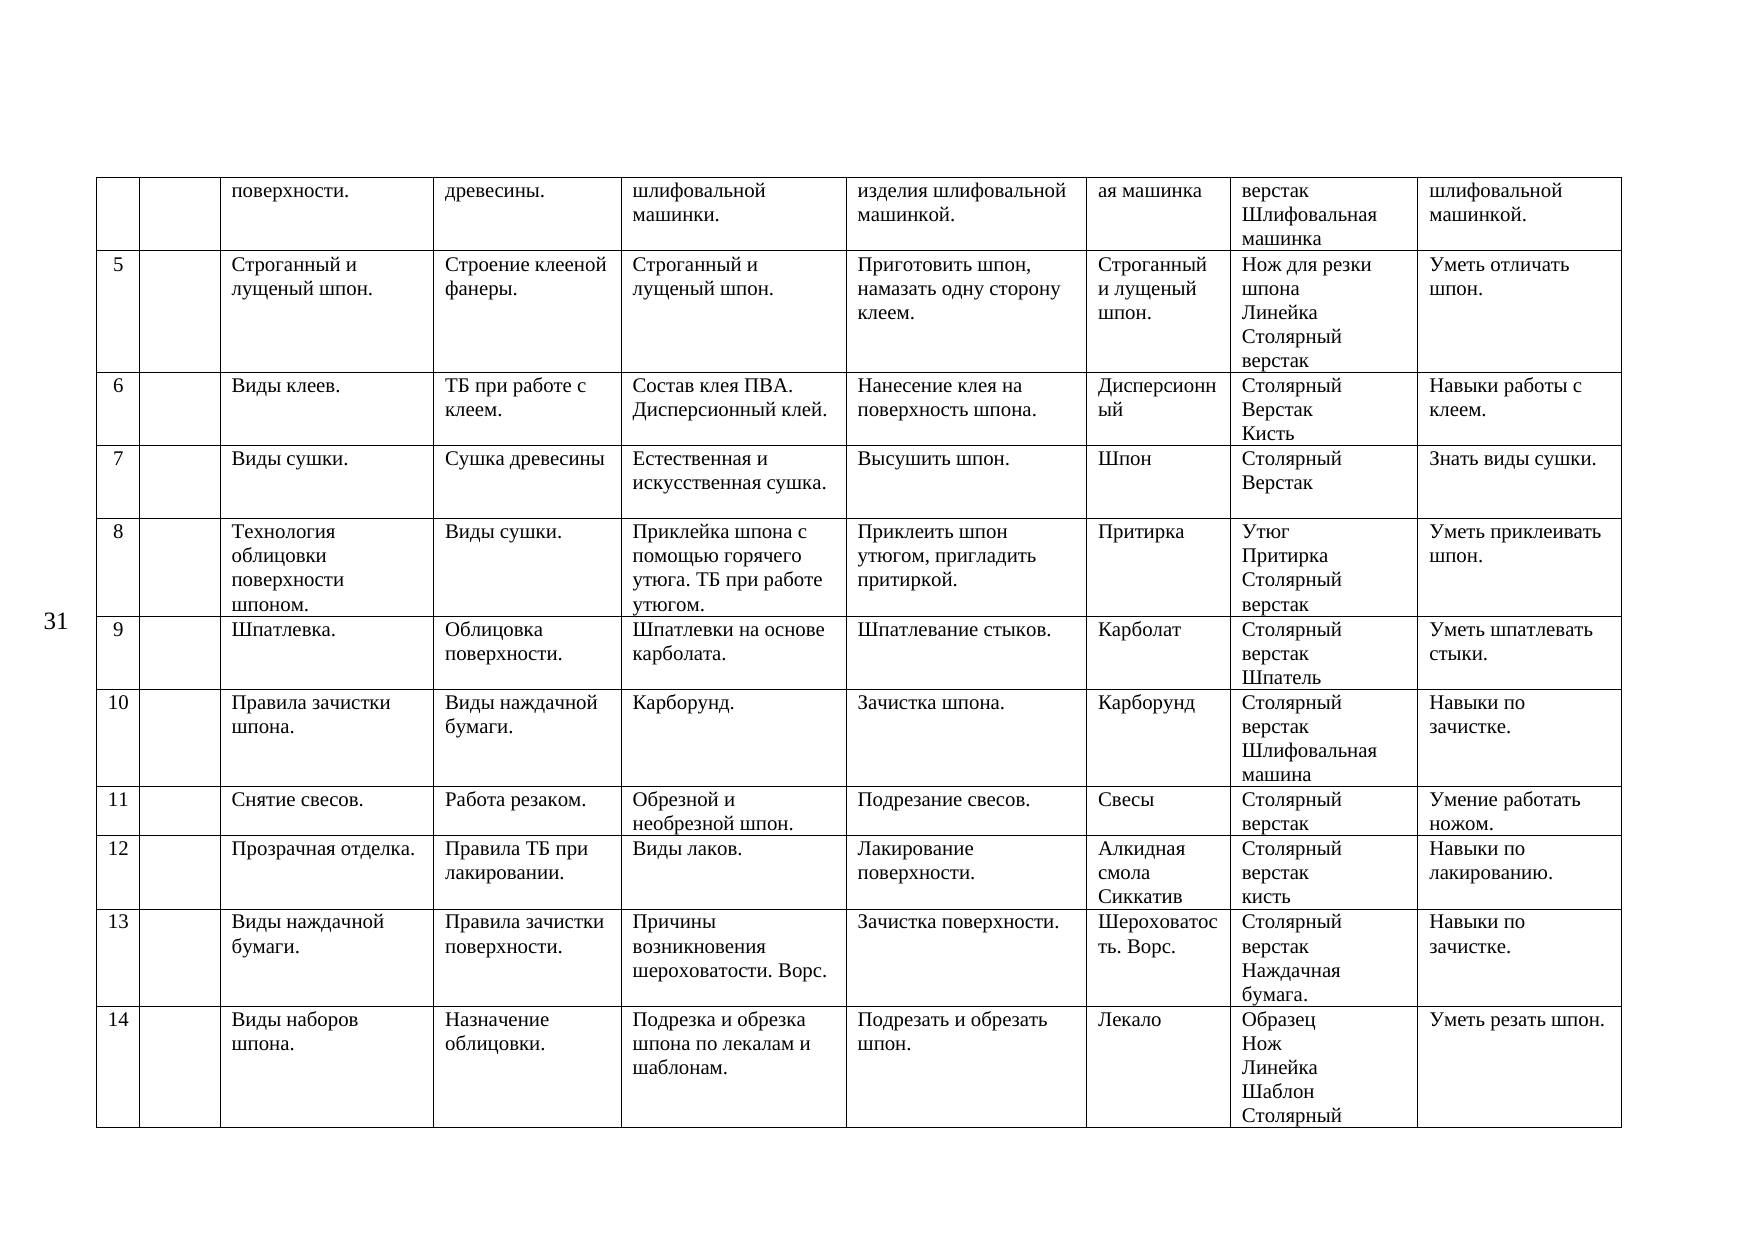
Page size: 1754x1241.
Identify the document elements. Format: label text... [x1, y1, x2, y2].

table_cell [140, 251, 220, 372]
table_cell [221, 178, 433, 250]
table_cell Лакирование поверхности. [847, 836, 1086, 908]
table_cell Виды сушки. [221, 446, 433, 518]
table_cell Правила зачистки шпона. [221, 690, 433, 786]
table_cell Карборунд. [622, 690, 846, 786]
table_cell 8 [97, 519, 139, 616]
table_cell Виды наждачной бумаги. [434, 690, 621, 786]
table_cell Навыки по зачистке. [1418, 690, 1621, 786]
table_cell Состав клея ПВА. Дисперсионный клей. [622, 373, 846, 445]
table_cell Навыки по лакированию. [1418, 836, 1621, 908]
table_cell ТБ при работе с клеем. [434, 373, 621, 445]
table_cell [847, 178, 1086, 250]
table_cell Столярный Верстак Кисть [1231, 373, 1417, 445]
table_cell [1418, 178, 1621, 250]
table_cell [140, 690, 220, 786]
table_cell Облицовка поверхности. [434, 617, 621, 689]
table_cell [140, 373, 220, 445]
table_cell Столярный верстак [1231, 787, 1417, 835]
table_cell Строение клееной фанеры. [434, 251, 621, 372]
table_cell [622, 178, 846, 250]
table_cell Уметь приклеивать шпон. [1418, 519, 1621, 616]
table_cell Строганный и лущеный шпон. [1087, 251, 1230, 372]
table_cell Виды сушки. [434, 519, 621, 616]
table_cell Столярный верстак Шпатель [1231, 617, 1417, 689]
table_cell [140, 446, 220, 518]
table_cell Алкидная смола Сиккатив [1087, 836, 1230, 908]
table_cell Уметь резать шпон. [1418, 1007, 1621, 1127]
table_cell Высушить шпон. [847, 446, 1086, 518]
table_cell Зачистка поверхности. [847, 910, 1086, 1006]
table_cell 7 [97, 446, 139, 518]
table_cell 4 [97, 178, 139, 250]
table_cell Зачистка шпона. [847, 690, 1086, 786]
table_cell Снятие свесов. [221, 787, 433, 835]
table_cell Уметь отличать шпон. [1418, 251, 1621, 372]
table_cell Шероховатость. Ворс. [1087, 910, 1230, 1006]
table_cell Притирка [1087, 519, 1230, 616]
table_cell [140, 178, 220, 250]
table_cell Утюг Притирка Столярный верстак [1231, 519, 1417, 616]
table_cell Подрезание свесов. [847, 787, 1086, 835]
table_cell Сушка древесины [434, 446, 621, 518]
table_cell [140, 1007, 220, 1127]
table_cell Шпатлевка. [221, 617, 433, 689]
table_cell 5 [97, 251, 139, 372]
table_cell Уметь шпатлевать стыки. [1418, 617, 1621, 689]
table_cell Шпон [1087, 446, 1230, 518]
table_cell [1231, 178, 1417, 250]
table_cell [140, 617, 220, 689]
table_cell Строганный и лущеный шпон. [622, 251, 846, 372]
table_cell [1231, 1007, 1417, 1127]
table_cell Приклеить шпон утюгом, пригладить притиркой. [847, 519, 1086, 616]
table_cell Дефекты древесины. [434, 178, 621, 250]
table_cell Приклейка шпона с помощью горячего утюга. ТБ при работе утюгом. [622, 519, 846, 616]
table_cell 12 [97, 836, 139, 908]
table_cell Правила ТБ при лакировании. [434, 836, 621, 908]
table_cell Строганный и лущеный шпон. [221, 251, 433, 372]
table_cell 13 [97, 910, 139, 1006]
table_cell Виды наборов шпона. [221, 1007, 433, 1127]
table_cell [140, 836, 220, 908]
table_cell Приготовить шпон, намазать одну сторону клеем. [847, 251, 1086, 372]
table_cell Причины возникновения шероховатости. Ворс. [622, 910, 846, 1006]
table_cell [622, 1007, 846, 1127]
table_cell 14 [97, 1007, 139, 1127]
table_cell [1087, 178, 1230, 250]
table_cell Свесы [1087, 787, 1230, 835]
table_cell Столярный верстак кисть [1231, 836, 1417, 908]
table_cell Работа резаком. [434, 787, 621, 835]
table_cell Навыки работы с клеем. [1418, 373, 1621, 445]
table_cell Карборунд [1087, 690, 1230, 786]
table_cell Столярный верстак Наждачная бумага. [1231, 910, 1417, 1006]
table_cell Прозрачная отделка. [221, 836, 433, 908]
table_cell Нанесение клея на поверхность шпона. [847, 373, 1086, 445]
table_cell Шпатлевки на основе карболата. [622, 617, 846, 689]
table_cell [847, 1007, 1086, 1127]
table_cell 9 [97, 617, 139, 689]
table_cell Лекало [1087, 1007, 1230, 1127]
table_cell Карболат [1087, 617, 1230, 689]
table_cell Навыки по зачистке. [1418, 910, 1621, 1006]
table_cell Технология облицовки поверхности шпоном. [221, 519, 433, 616]
table_cell 10 [97, 690, 139, 786]
table_cell Знать виды сушки. [1418, 446, 1621, 518]
table_cell [140, 787, 220, 835]
table_cell Дисперсионный [1087, 373, 1230, 445]
table_cell 11 [97, 787, 139, 835]
table_cell Виды лаков. [622, 836, 846, 908]
table_cell Столярный верстак Шлифовальная машина [1231, 690, 1417, 786]
table_cell Столярный Верстак [1231, 446, 1417, 518]
table_cell Виды клеев. [221, 373, 433, 445]
table_cell Нож для резки шпона Линейка Столярный верстак [1231, 251, 1417, 372]
table_cell [140, 910, 220, 1006]
table_cell [140, 519, 220, 616]
table_cell Обрезной и необрезной шпон. [622, 787, 846, 835]
table_cell Шпатлевание стыков. [847, 617, 1086, 689]
table_cell 6 [97, 373, 139, 445]
table_cell Правила зачистки поверхности. [434, 910, 621, 1006]
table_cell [434, 1007, 621, 1127]
table_cell Естественная и искусственная сушка. [622, 446, 846, 518]
table_cell Умение работать ножом. [1418, 787, 1621, 835]
table_cell Виды наждачной бумаги. [221, 910, 433, 1006]
